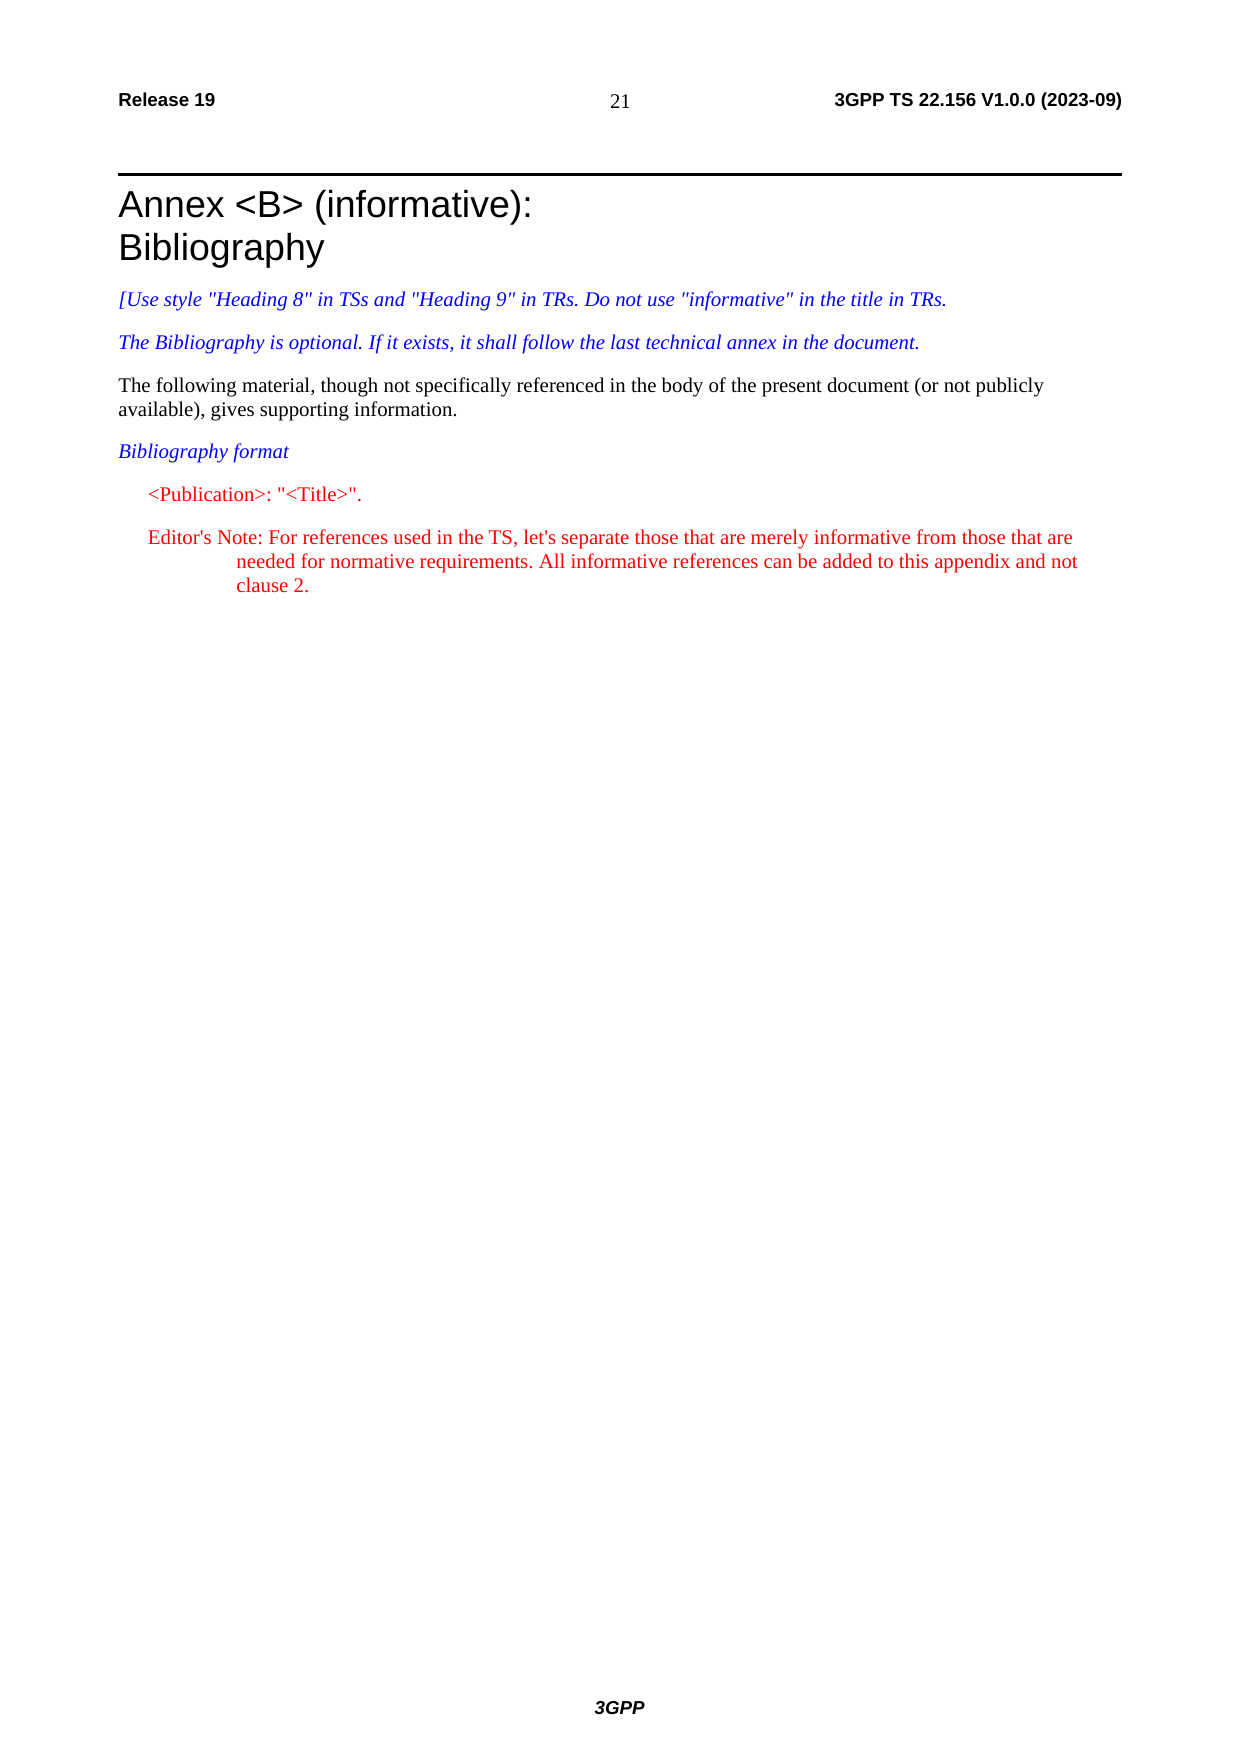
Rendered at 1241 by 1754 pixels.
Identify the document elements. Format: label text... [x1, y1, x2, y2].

text Editor's Note: For references used in the TS, let's separate those that are merely informative from those that are needed for normative requirements. All informative references can be added to this appendix and not clause 2. [148, 525, 1122, 597]
text The Bibliography is optional. If it exists, it shall follow the last technical annex in the document. [118, 330, 1122, 354]
text The following material, though not specifically referenced in the body of the present document (or not publicly available), gives supporting information. [118, 372, 1122, 421]
text Bibliography format [118, 439, 1122, 463]
text [Use style "Heading 8" in TSs and "Heading 9" in TRs. Do not use "informative" in the title in TRs. [118, 287, 1122, 311]
subtitle Annex <B> (informative): Bibliography [118, 176, 1122, 268]
text <Publication>: "<Title>". [148, 482, 1122, 506]
